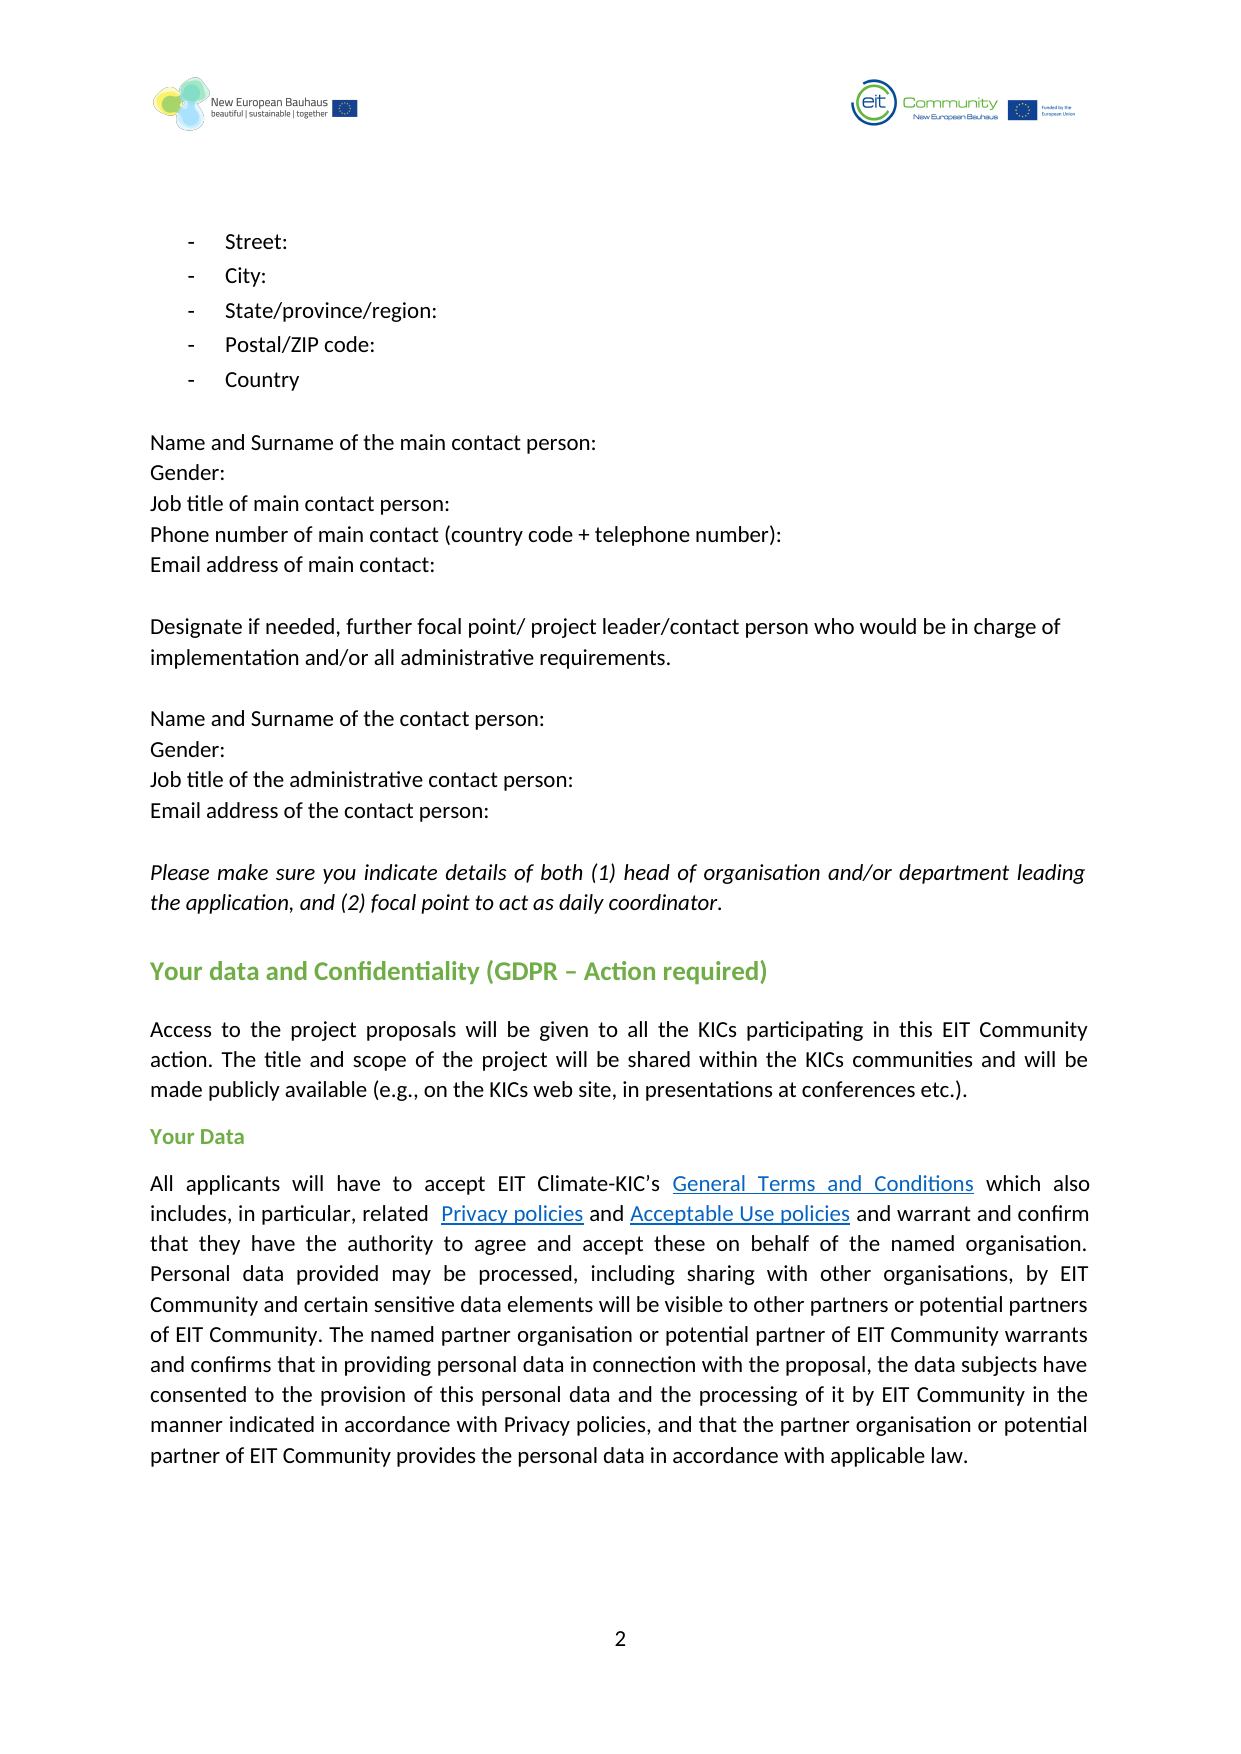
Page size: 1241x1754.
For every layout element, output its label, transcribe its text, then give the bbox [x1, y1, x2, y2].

text Gender: [150, 458, 1090, 486]
text Phone number of main contact (country code + telephone number): [150, 520, 1090, 548]
text Name and Surname of the contact person: [150, 704, 1090, 732]
subtitle Your data and Confidentiality (GDPR – Action required) [150, 954, 1090, 987]
list State/province/region: [187, 294, 1090, 325]
text Designate if needed, further focal point/ project leader/contact person who would be in charge of implementation and/or all administrative requirements. [150, 612, 1090, 671]
text Name and Surname of the main contact person: [150, 428, 1090, 456]
picture [849, 73, 1091, 133]
text Access to the project proposals will be given to all the KICs participating in this EIT Community action. The title and scope of the project will be shared within the KICs communities and will be made publicly available (e.g., on the KICs web site, in presentations at conferences etc.). [150, 1015, 1090, 1103]
text Your Data [150, 1122, 1090, 1150]
list Country [187, 362, 1090, 394]
picture [150, 73, 361, 133]
text Please make sure you indicate details of both (1) head of organisation and/or department leading the application, and (2) focal point to act as daily coordinator. [150, 858, 1090, 917]
text Email address of the contact person: [150, 796, 1090, 824]
text Job title of main contact person: [150, 489, 1090, 517]
text Job title of the administrative contact person: [150, 766, 1090, 794]
text Email address of main contact: [150, 551, 1090, 578]
list Postal/ZIP code: [187, 328, 1090, 359]
text Gender: [150, 735, 1090, 763]
list Street: [187, 225, 1090, 256]
text All applicants will have to accept EIT Climate-KIC’s General Terms and Conditions which also includes, in particular, related Privacy policies and Acceptable Use policies and warrant and confirm that they have the authority to agree and accept these on behalf of the named organisation. Personal data provided may be processed, including sharing with other organisations, by EIT Community and certain sensitive data elements will be visible to other partners or potential partners of EIT Community. The named partner organisation or potential partner of EIT Community warrants and confirms that in providing personal data in connection with the proposal, the data subjects have consented to the provision of this personal data and the processing of it by EIT Community in the manner indicated in accordance with Privacy policies, and that the partner organisation or potential partner of EIT Community provides the personal data in accordance with applicable law. [150, 1169, 1090, 1469]
list City: [187, 259, 1090, 291]
